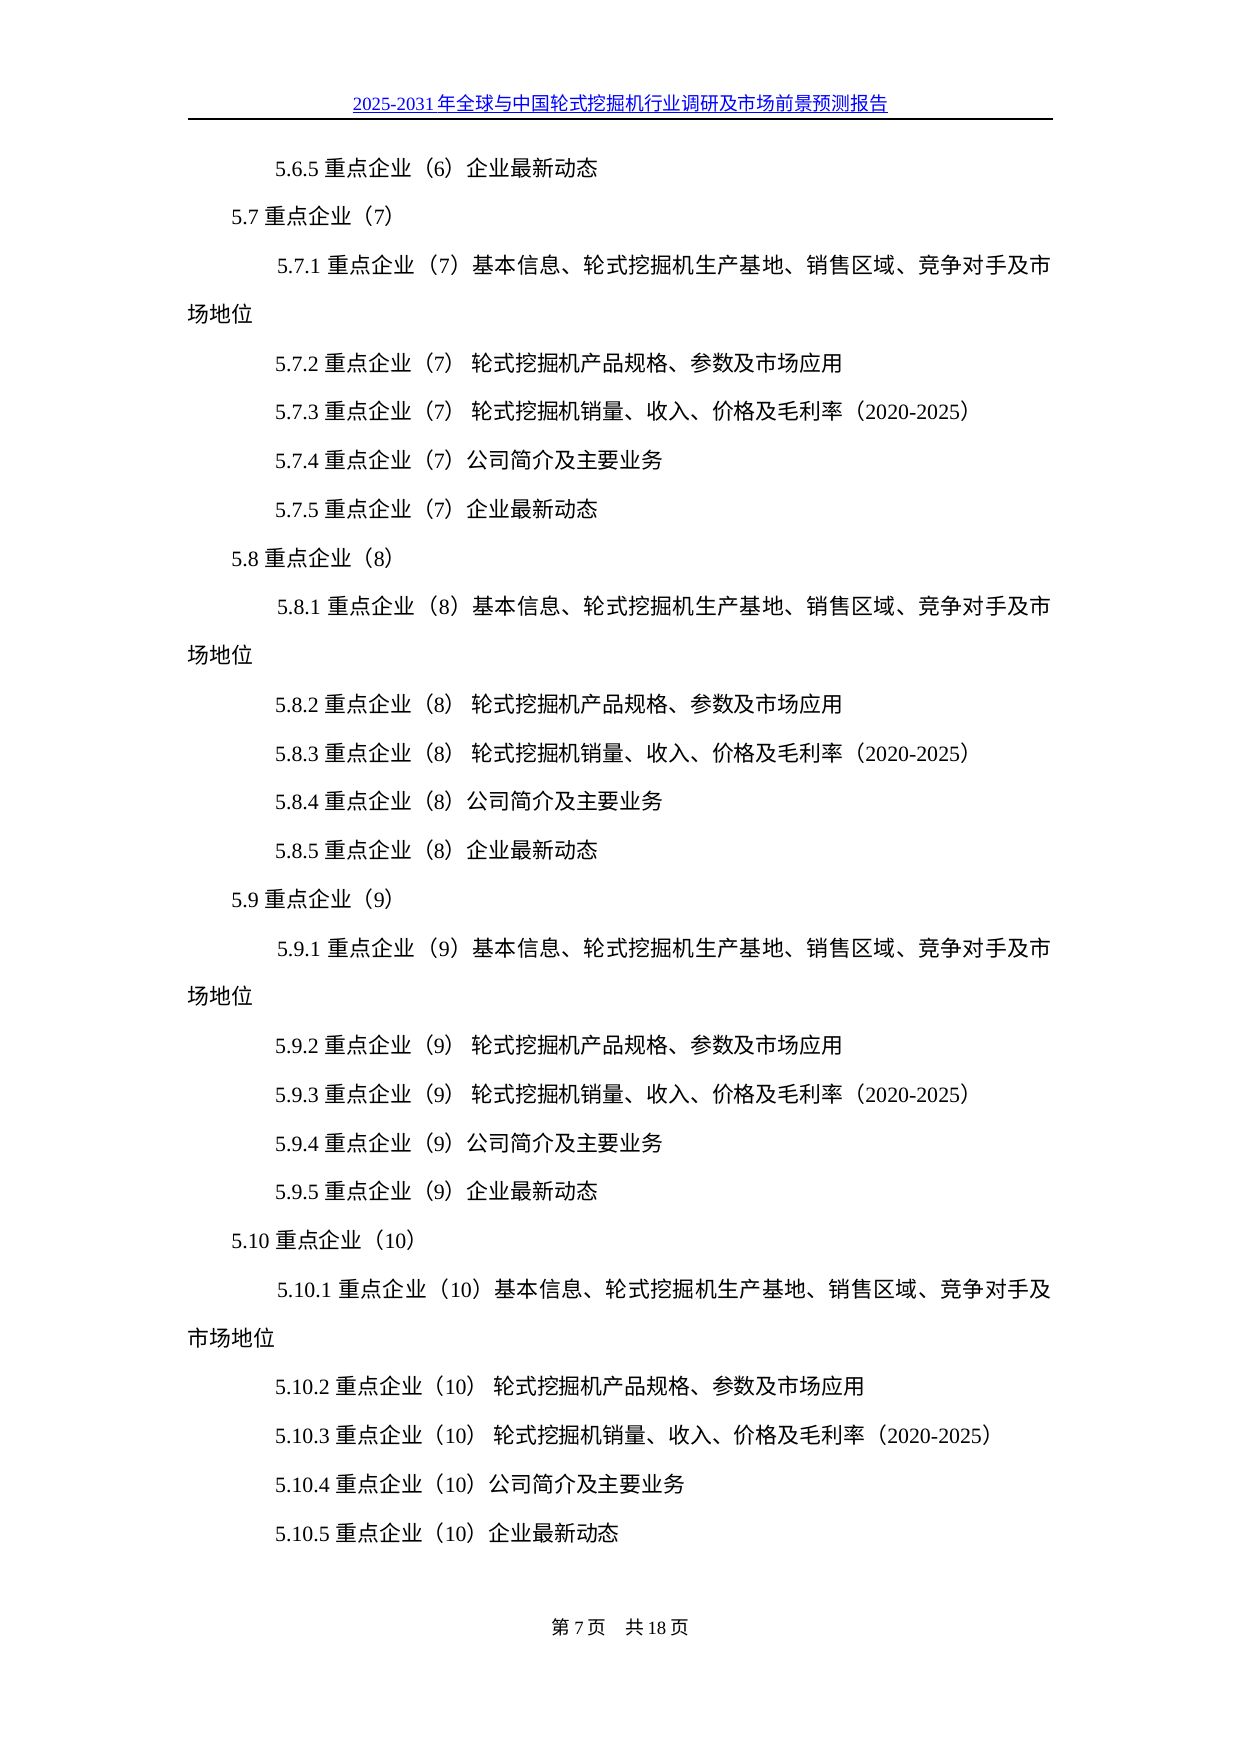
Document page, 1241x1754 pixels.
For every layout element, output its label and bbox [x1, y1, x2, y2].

text [187, 150, 1053, 1548]
